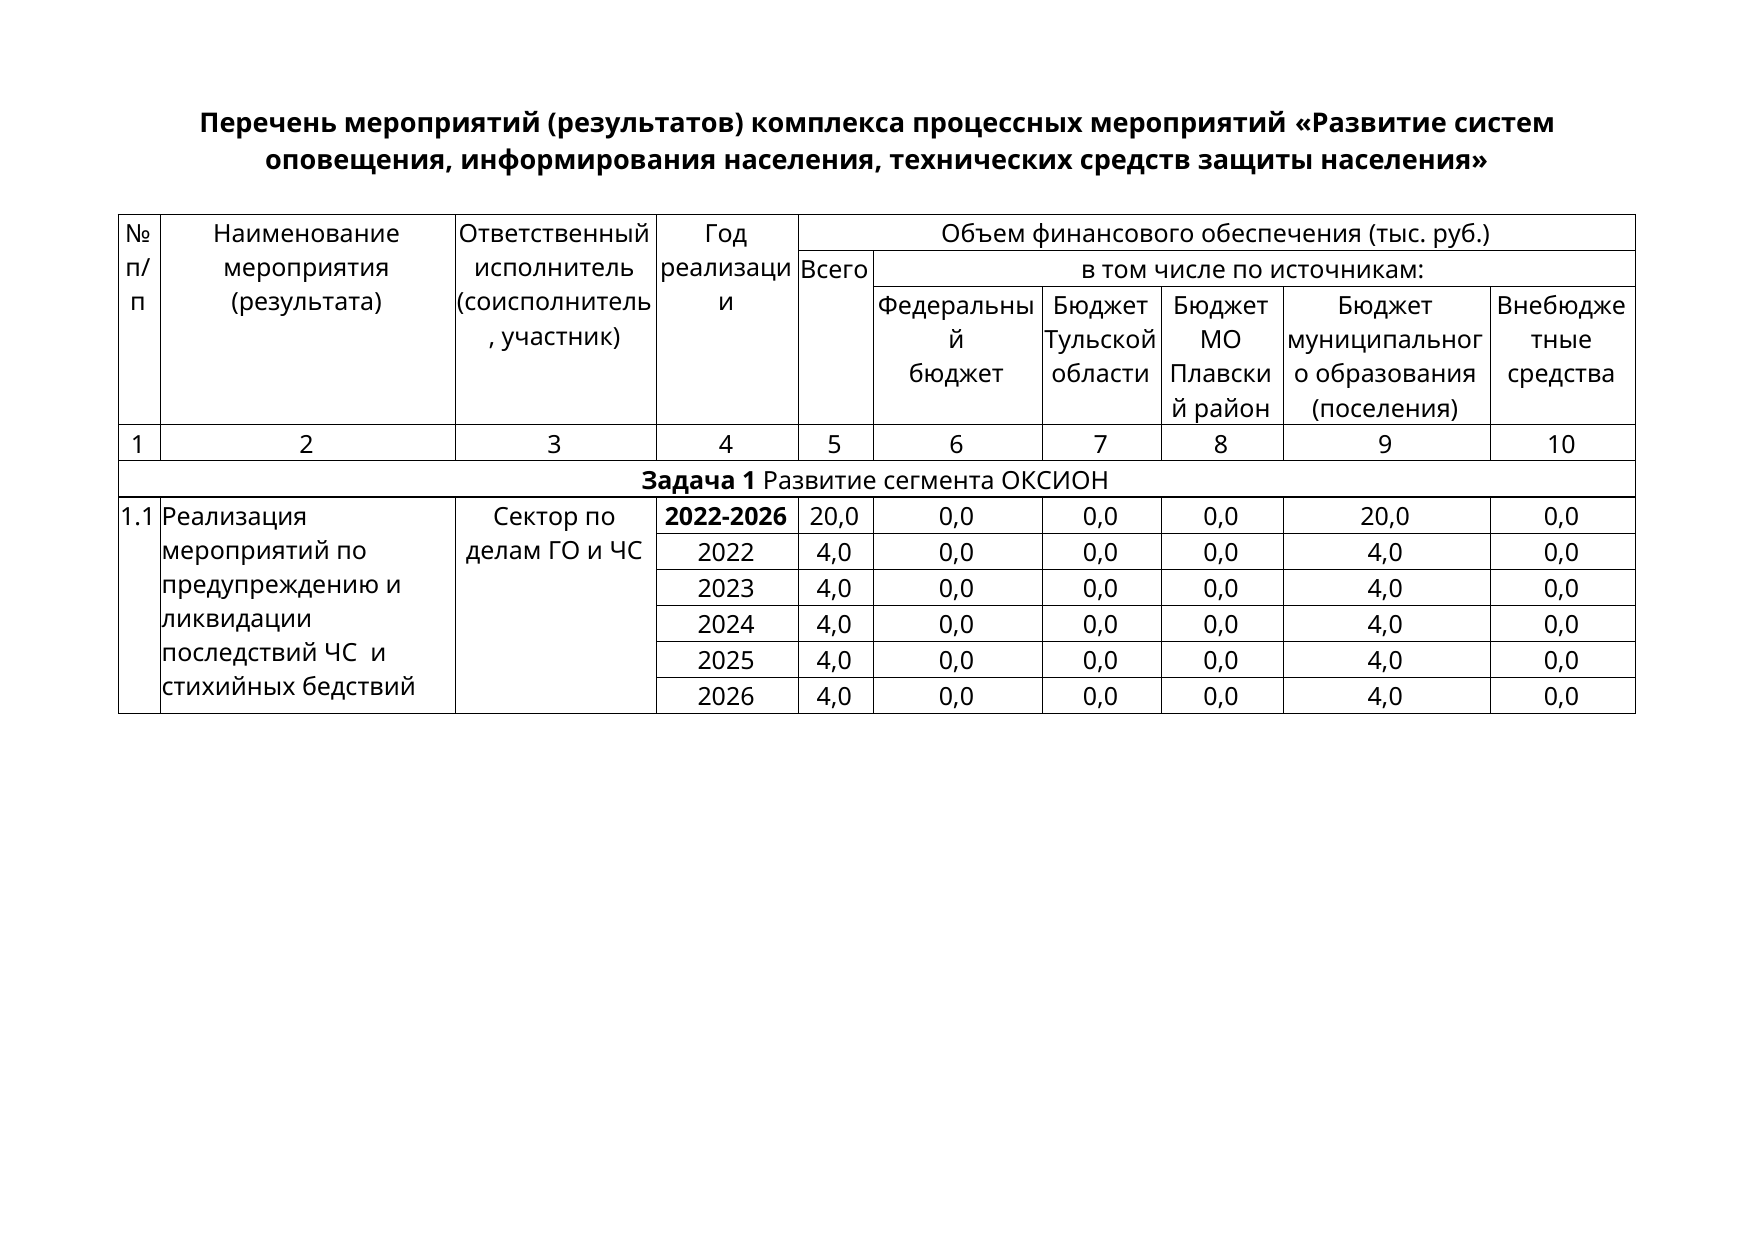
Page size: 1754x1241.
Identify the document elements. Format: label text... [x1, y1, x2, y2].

table_cell 0,0 [1043, 498, 1161, 532]
table_cell Всего [799, 251, 873, 424]
table_header Объем финансового обеспечения (тыс. руб.) [799, 215, 1635, 250]
table_cell Внебюджетные средства [1491, 287, 1635, 424]
table_cell 4 [657, 425, 798, 460]
table_cell 4,0 [799, 678, 873, 713]
table_cell 2024 [657, 606, 798, 641]
table_header Год реализации [657, 215, 798, 424]
table_cell 2026 [657, 678, 798, 713]
table_cell 4,0 [1284, 642, 1490, 677]
table_cell 0,0 [1162, 606, 1283, 641]
table_cell 4,0 [799, 606, 873, 641]
table_cell 5 [799, 425, 873, 460]
table_cell Бюджет муниципального образования (поселения) [1284, 287, 1490, 424]
text Перечень мероприятий (результатов) комплекса процессных мероприятий «Развитие систем оповещения, информирования населения, технических средств защиты населения» [118, 103, 1636, 177]
table_cell 1.1 [119, 498, 160, 713]
table_header № п/п [119, 215, 160, 424]
table_cell 0,0 [1491, 678, 1635, 713]
table_cell 0,0 [1043, 606, 1161, 641]
table_cell 0,0 [1491, 642, 1635, 677]
table_cell 0,0 [1043, 642, 1161, 677]
table_cell 0,0 [1162, 678, 1283, 713]
table_cell 8 [1162, 425, 1283, 460]
table_cell Реализация мероприятий по предупреждению и ликвидации последствий ЧС и стихийных бедствий [161, 498, 455, 713]
table_cell 3 [456, 425, 656, 460]
table_cell Сектор по делам ГО и ЧС [456, 498, 656, 713]
table_cell 0,0 [874, 678, 1042, 713]
table_cell 10 [1491, 425, 1635, 460]
table_cell 4,0 [799, 642, 873, 677]
table_cell 2022 [657, 534, 798, 568]
table_cell 0,0 [874, 534, 1042, 568]
table_cell 2023 [657, 570, 798, 604]
table_cell 0,0 [874, 642, 1042, 677]
table_cell 0,0 [874, 606, 1042, 641]
table_cell 0,0 [1043, 534, 1161, 568]
table_cell 0,0 [874, 570, 1042, 604]
table_cell 4,0 [799, 534, 873, 568]
table_cell 4,0 [1284, 678, 1490, 713]
table_cell Бюджет МО Плавский район [1162, 287, 1283, 424]
table_cell Задача 1 Развитие сегмента ОКСИОН [119, 461, 1635, 496]
table_cell 4,0 [799, 570, 873, 604]
table_cell 0,0 [1491, 606, 1635, 641]
table_cell 0,0 [1162, 498, 1283, 532]
table_cell 0,0 [1162, 570, 1283, 604]
table_cell 0,0 [1491, 534, 1635, 568]
table_cell 2025 [657, 642, 798, 677]
table_cell 20,0 [1284, 498, 1490, 532]
table_cell 6 [874, 425, 1042, 460]
table_cell 4,0 [1284, 606, 1490, 641]
table_cell 4,0 [1284, 534, 1490, 568]
table_cell 0,0 [1491, 498, 1635, 532]
table_cell в том числе по источникам: [874, 251, 1635, 286]
table_cell 1 [119, 425, 160, 460]
table_cell 0,0 [1491, 570, 1635, 604]
table_cell 0,0 [874, 498, 1042, 532]
table_cell 0,0 [1162, 534, 1283, 568]
table_header Ответственный исполнитель (соисполнитель, участник) [456, 215, 656, 424]
table_cell 9 [1284, 425, 1490, 460]
table_cell 0,0 [1043, 570, 1161, 604]
table_cell 7 [1043, 425, 1161, 460]
table_cell 20,0 [799, 498, 873, 532]
table_cell 4,0 [1284, 570, 1490, 604]
table_cell 0,0 [1043, 678, 1161, 713]
table_header Наименование мероприятия (результата) [161, 215, 455, 424]
table_cell 2 [161, 425, 455, 460]
table_cell 2022-2026 [657, 498, 798, 532]
table_cell Бюджет Тульской области [1043, 287, 1161, 424]
table_cell Федеральный бюджет [874, 287, 1042, 424]
table_cell 0,0 [1162, 642, 1283, 677]
